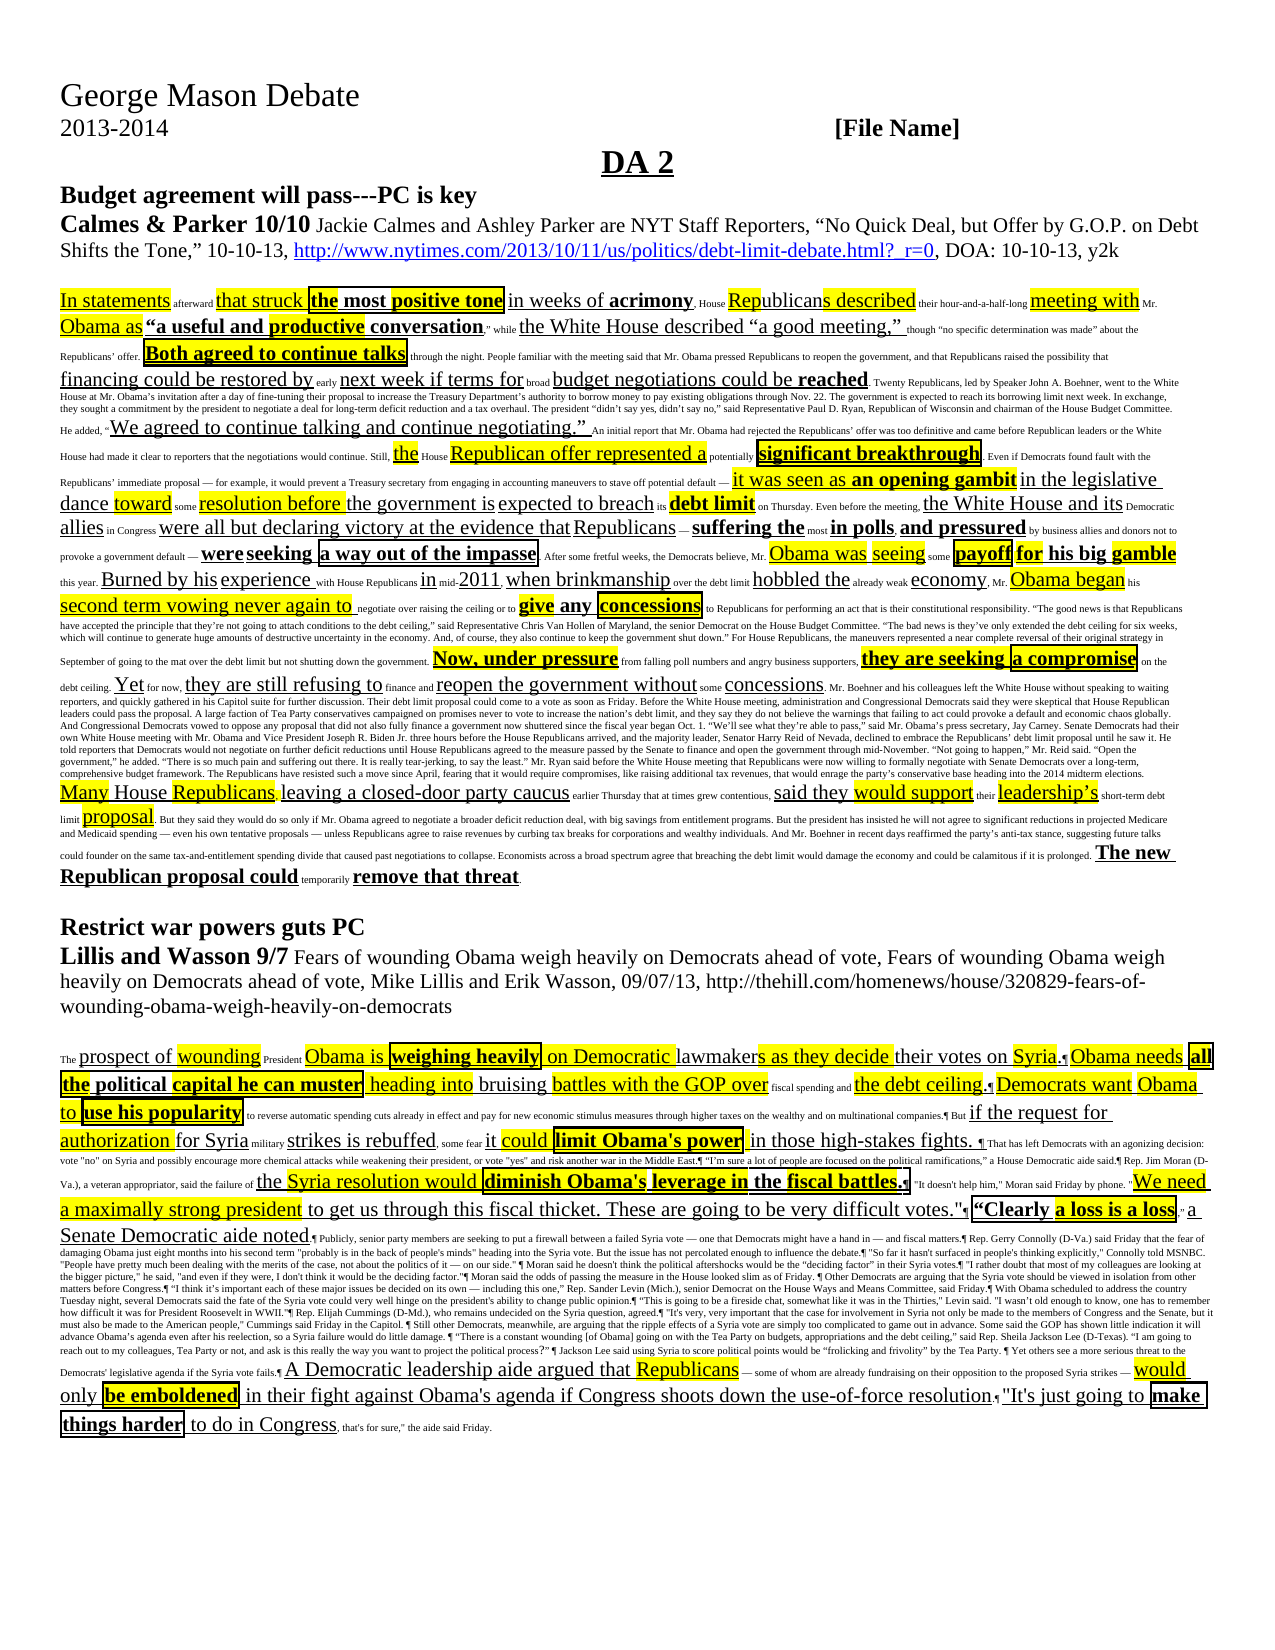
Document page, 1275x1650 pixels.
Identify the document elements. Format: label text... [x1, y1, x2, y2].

subtitle Budget agreement will pass---PC is key [60, 180, 1215, 209]
subtitle DA 2 [60, 142, 1215, 180]
text Calmes & Parker 10/10 Jackie Calmes and Ashley Parker are NYT Staff Reporters, “No Quick Deal, but Offer by G.O.P. on Debt Shifts the Tone,” 10-10-13, http://www.nytimes.com/2013/10/11/us/politics/debt-limit-debate.html?_r=0, DOA: 10-10-13, y2k [60, 209, 1215, 262]
text In statements afterward that struck the most positive tone in weeks of acrimony, House Republicans described their hour-and-a-half-long meeting with Mr. Obama as “a useful and productive conversation,” while the White House described “a good meeting,” though “no specific determination was made” about the Republicans’ offer. Both agreed to continue talks through the night. People familiar with the meeting said that Mr. Obama pressed Republicans to reopen the government, and that Republicans raised the possibility that financing could be restored by early next week if terms for broad budget negotiations could be reached. Twenty Republicans, led by Speaker John A. Boehner, went to the White House at Mr. Obama’s invitation after a day of fine-tuning their proposal to increase the Treasury Department’s authority to borrow money to pay existing obligations through Nov. 22. The government is expected to reach its borrowing limit next week. In exchange, they sought a commitment by the president to negotiate a deal for long-term deficit reduction and a tax overhaul. The president “didn’t say yes, didn’t say no,” said Representative Paul D. Ryan, Republican of Wisconsin and chairman of the House Budget Committee. He added, “We agreed to continue talking and continue negotiating.” An initial report that Mr. Obama had rejected the Republicans’ offer was too definitive and came before Republican leaders or the White House had made it clear to reporters that the negotiations would continue. Still, the House Republican offer represented a potentially significant breakthrough. Even if Democrats found fault with the Republicans’ immediate proposal — for example, it would prevent a Treasury secretary from engaging in accounting maneuvers to stave off potential default — it was seen as an opening gambit in the legislative dance toward some resolution before the government is expected to breach its debt limit on Thursday. Even before the meeting, the White House and its Democratic allies in Congress were all but declaring victory at the evidence that Republicans — suffering the most in polls, and pressured by business allies and donors not to provoke a government default — were seeking a way out of the impasse. After some fretful weeks, the Democrats believe, Mr. Obama was seeing some payoff for his big gamble this year. Burned by his experience with House Republicans in mid-2011, when brinkmanship over the debt limit hobbled the already weak economy, Mr. Obama began his second term vowing never again to negotiate over raising the ceiling or to give any concessions to Republicans for performing an act that is their constitutional responsibility. “The good news is that Republicans have accepted the principle that they’re not going to attach conditions to the debt ceiling,” said Representative Chris Van Hollen of Maryland, the senior Democrat on the House Budget Committee. “The bad news is they’ve only extended the debt ceiling for six weeks, which will continue to generate huge amounts of destructive uncertainty in the economy. And, of course, they also continue to keep the government shut down.” For House Republicans, the maneuvers represented a near complete reversal of their original strategy in September of going to the mat over the debt limit but not shutting down the government. Now, under pressure from falling poll numbers and angry business supporters, they are seeking a compromise on the debt ceiling. Yet for now, they are still refusing to finance and reopen the government without some concessions. Mr. Boehner and his colleagues left the White House without speaking to waiting reporters, and quickly gathered in his Capitol suite for further discussion. Their debt limit proposal could come to a vote as soon as Friday. Before the White House meeting, administration and Congressional Democrats said they were skeptical that House Republican leaders could pass the proposal. A large faction of Tea Party conservatives campaigned on promises never to vote to increase the nation’s debt limit, and they say they do not believe the warnings that failing to act could provoke a default and economic chaos globally. And Congressional Democrats vowed to oppose any proposal that did not also fully finance a government now shuttered since the fiscal year began Oct. 1. “We’ll see what they’re able to pass,” said Mr. Obama’s press secretary, Jay Carney. Senate Democrats had their own White House meeting with Mr. Obama and Vice President Joseph R. Biden Jr. three hours before the House Republicans arrived, and the majority leader, Senator Harry Reid of Nevada, declined to embrace the Republicans’ debt limit proposal until he saw it. He told reporters that Democrats would not negotiate on further deficit reductions until House Republicans agreed to the measure passed by the Senate to finance and open the government through mid-November. “Not going to happen,” Mr. Reid said. “Open the government,” he added. “There is so much pain and suffering out there. It is really tear-jerking, to say the least.” Mr. Ryan said before the White House meeting that Republicans were now willing to formally negotiate with Senate Democrats over a long-term, comprehensive budget framework. The Republicans have resisted such a move since April, fearing that it would require compromises, like raising additional tax revenues, that would enrage the party’s conservative base heading into the 2014 midterm elections. Many House Republicans, leaving a closed-door party caucus earlier Thursday that at times grew contentious, said they would support their leadership’s short-term debt limit proposal. But they said they would do so only if Mr. Obama agreed to negotiate a broader deficit reduction deal, with big savings from entitlement programs. But the president has insisted he will not agree to significant reductions in projected Medicare and Medicaid spending — even his own tentative proposals — unless Republicans agree to raise revenues by curbing tax breaks for corporations and wealthy individuals. And Mr. Boehner in recent days reaffirmed the party’s anti-tax stance, suggesting future talks could founder on the same tax-and-entitlement spending divide that caused past negotiations to collapse. Economists across a broad spectrum agree that breaching the debt limit would damage the economy and could be calamitous if it is prolonged. The new Republican proposal could temporarily remove that threat. [60, 286, 1185, 888]
text Lillis and Wasson 9/7 Fears of wounding Obama weigh heavily on Democrats ahead of vote, Fears of wounding Obama weigh heavily on Democrats ahead of vote, Mike Lillis and Erik Wasson, 09/07/13, http://thehill.com/homenews/house/320829-fears-of-wounding-obama-weigh-heavily-on-democrats [60, 941, 1215, 1018]
text The prospect of wounding President Obama is weighing heavily on Democratic lawmakers as they decide their votes on Syria.¶ Obama needs all the political capital he can muster heading into bruising battles with the GOP over fiscal spending and the debt ceiling.¶ Democrats want Obama to use his popularity to reverse automatic spending cuts already in effect and pay for new economic stimulus measures through higher taxes on the wealthy and on multinational companies.¶ But if the request for authorization for Syria military strikes is rebuffed, some fear it could limit Obama's power in those high-stakes fights. ¶ That has left Democrats with an agonizing decision: vote "no" on Syria and possibly encourage more chemical attacks while weakening their president, or vote "yes" and risk another war in the Middle East.¶ “I’m sure a lot of people are focused on the political ramifications,” a House Democratic aide said.¶ Rep. Jim Moran (D-Va.), a veteran appropriator, said the failure of the Syria resolution would diminish Obama's leverage in the fiscal battles.¶ "It doesn't help him," Moran said Friday by phone. "We need a maximally strong president to get us through this fiscal thicket. These are going to be very difficult votes."¶ “Clearly a loss is a loss,” a Senate Democratic aide noted.¶ Publicly, senior party members are seeking to put a firewall between a failed Syria vote — one that Democrats might have a hand in — and fiscal matters.¶ Rep. Gerry Connolly (D-Va.) said Friday that the fear of damaging Obama just eight months into his second term "probably is in the back of people's minds" heading into the Syria vote. But the issue has not percolated enough to influence the debate.¶ "So far it hasn't surfaced in people's thinking explicitly," Connolly told MSNBC. "People have pretty much been dealing with the merits of the case, not about the politics of it — on our side." ¶ Moran said he doesn't think the political aftershocks would be the “deciding factor” in their Syria votes.¶ "I rather doubt that most of my colleagues are looking at the bigger picture," he said, "and even if they were, I don't think it would be the deciding factor."¶ Moran said the odds of passing the measure in the House looked slim as of Friday. ¶ Other Democrats are arguing that the Syria vote should be viewed in isolation from other matters before Congress.¶ “I think it’s important each of these major issues be decided on its own — including this one,” Rep. Sander Levin (Mich.), senior Democrat on the House Ways and Means Committee, said Friday.¶ With Obama scheduled to address the country Tuesday night, several Democrats said the fate of the Syria vote could very well hinge on the president's ability to change public opinion.¶ “This is going to be a fireside chat, somewhat like it was in the Thirties," Levin said. "I wasn’t old enough to know, one has to remember how difficult it was for President Roosevelt in WWII."¶ Rep. Elijah Cummings (D-Md.), who remains undecided on the Syria question, agreed.¶ "It's very, very important that the case for involvement in Syria not only be made to the members of Congress and the Senate, but it must also be made to the American people," Cummings said Friday in the Capitol. ¶ Still other Democrats, meanwhile, are arguing that the ripple effects of a Syria vote are simply too complicated to game out in advance. Some said the GOP has shown little indication it will advance Obama’s agenda even after his reelection, so a Syria failure would do little damage. ¶ “There is a constant wounding [of Obama] going on with the Tea Party on budgets, appropriations and the debt ceiling,” said Rep. Sheila Jackson Lee (D-Texas). “I am going to reach out to my colleagues, Tea Party or not, and ask is this really the way you want to project the political process?” ¶ Jackson Lee said using Syria to score political points would be “frolicking and frivolity” by the Tea Party. ¶ Yet others see a more serious threat to the Democrats' legislative agenda if the Syria vote fails.¶ A Democratic leadership aide argued that Republicans — some of whom are already fundraising on their opposition to the proposed Syria strikes — would only be emboldened in their fight against Obama's agenda if Congress shoots down the use-of-force resolution.¶ "It's just going to make things harder to do in Congress, that's for sure," the aide said Friday. [60, 1042, 1215, 1438]
subtitle Restrict war powers guts PC [60, 912, 1215, 941]
